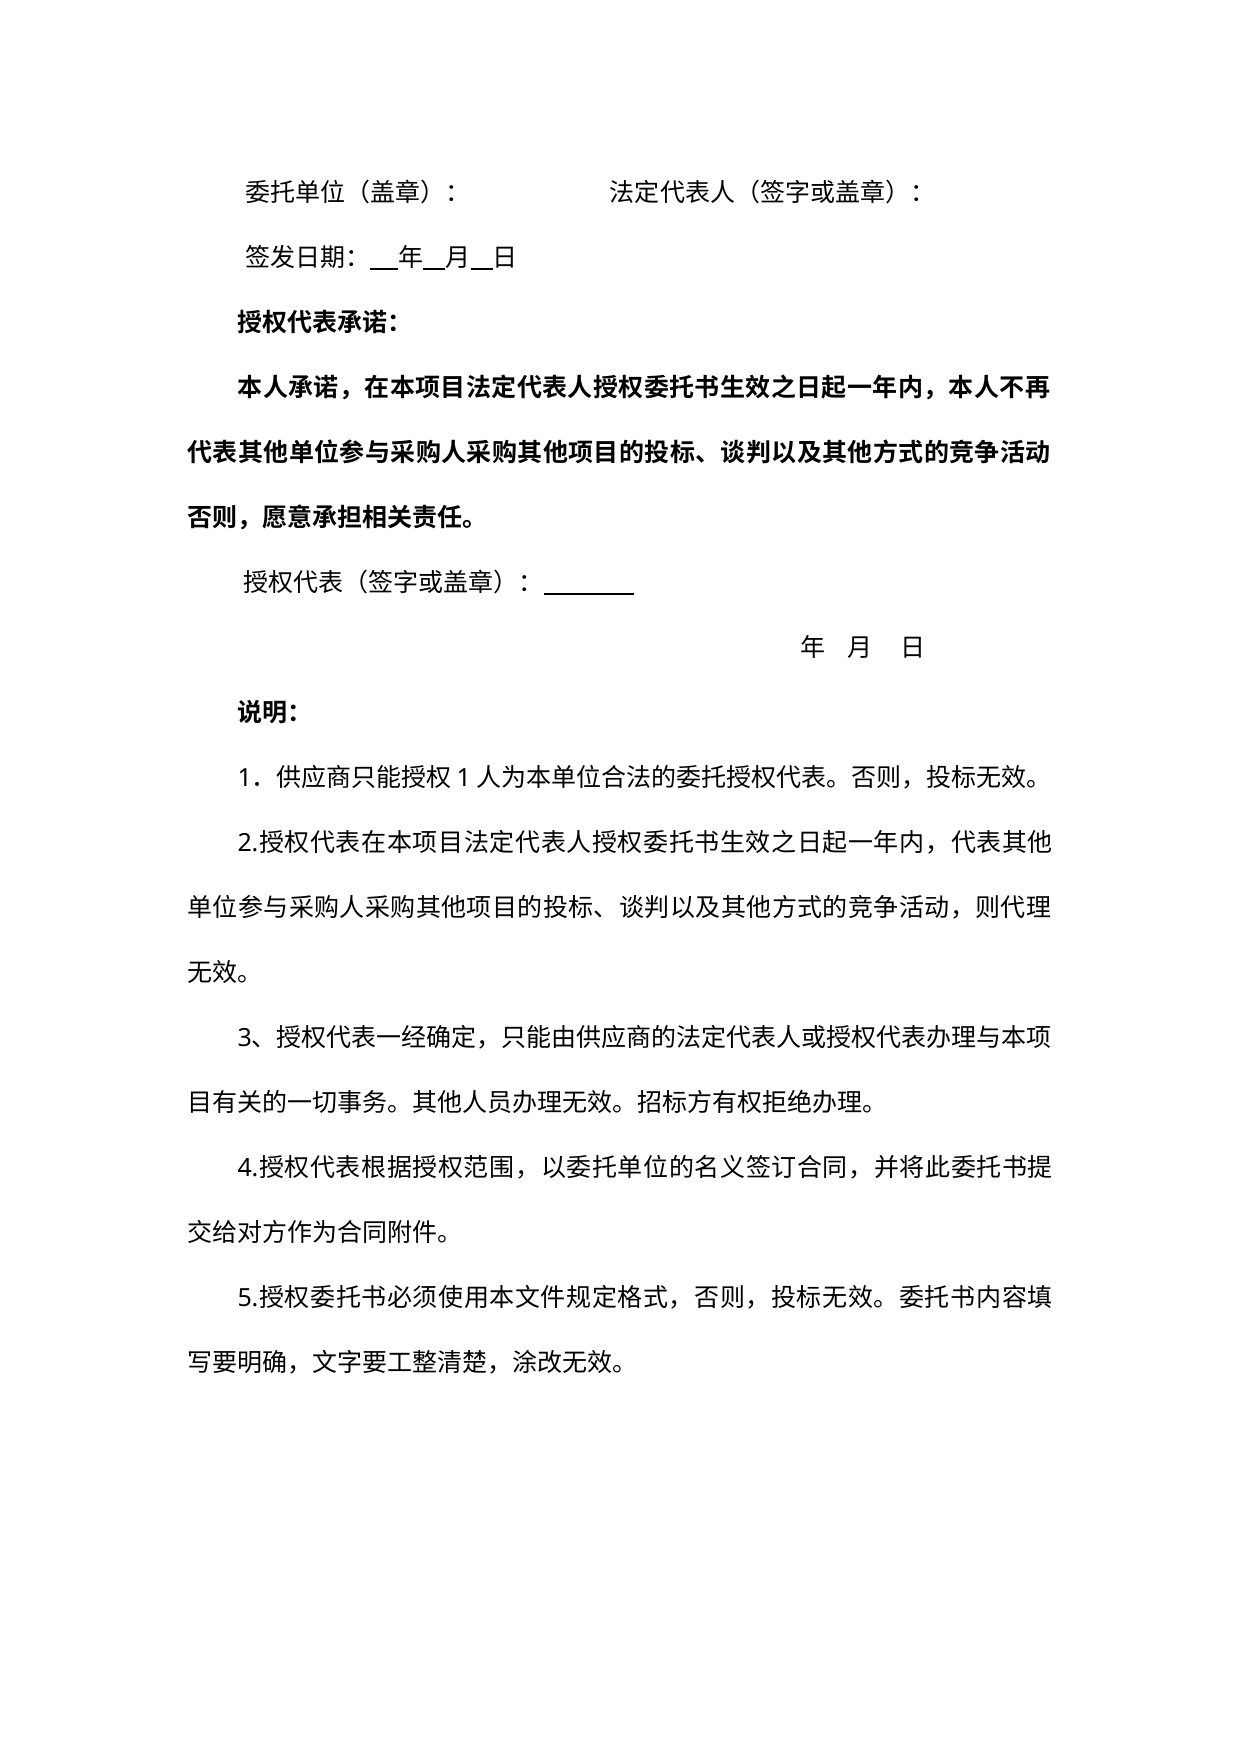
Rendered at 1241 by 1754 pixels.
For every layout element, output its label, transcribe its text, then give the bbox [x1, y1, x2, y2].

text 4.授权代表根据授权范围，以委托单位的名义签订合同，并将此委托书提交给对方作为合同附件。 [187, 1133, 1053, 1263]
text 授权代表承诺： [187, 288, 1053, 353]
text 委托单位（盖章）： 法定代表人（签字或盖章）： [187, 158, 1053, 223]
text 3、授权代表一经确定，只能由供应商的法定代表人或授权代表办理与本项目有关的一切事务。其他人员办理无效。招标方有权拒绝办理。 [187, 1003, 1053, 1133]
text 5.授权委托书必须使用本文件规定格式，否则，投标无效。委托书内容填写要明确，文字要工整清楚，涂改无效。 [187, 1263, 1053, 1393]
text 本人承诺，在本项目法定代表人授权委托书生效之日起一年内，本人不再代表其他单位参与采购人采购其他项目的投标、谈判以及其他方式的竞争活动。否则，愿意承担相关责任。 [187, 353, 1053, 548]
text 2.授权代表在本项目法定代表人授权委托书生效之日起一年内，代表其他单位参与采购人采购其他项目的投标、谈判以及其他方式的竞争活动，则代理无效。 [187, 808, 1053, 1003]
text 授权代表（签字或盖章）： [187, 548, 1053, 613]
text 签发日期： 年 月 日 [187, 223, 1053, 288]
text 说明： [187, 678, 1053, 743]
text 年 月 日 [187, 613, 1053, 678]
text 1．供应商只能授权1人为本单位合法的委托授权代表。否则，投标无效。 [187, 743, 1053, 808]
